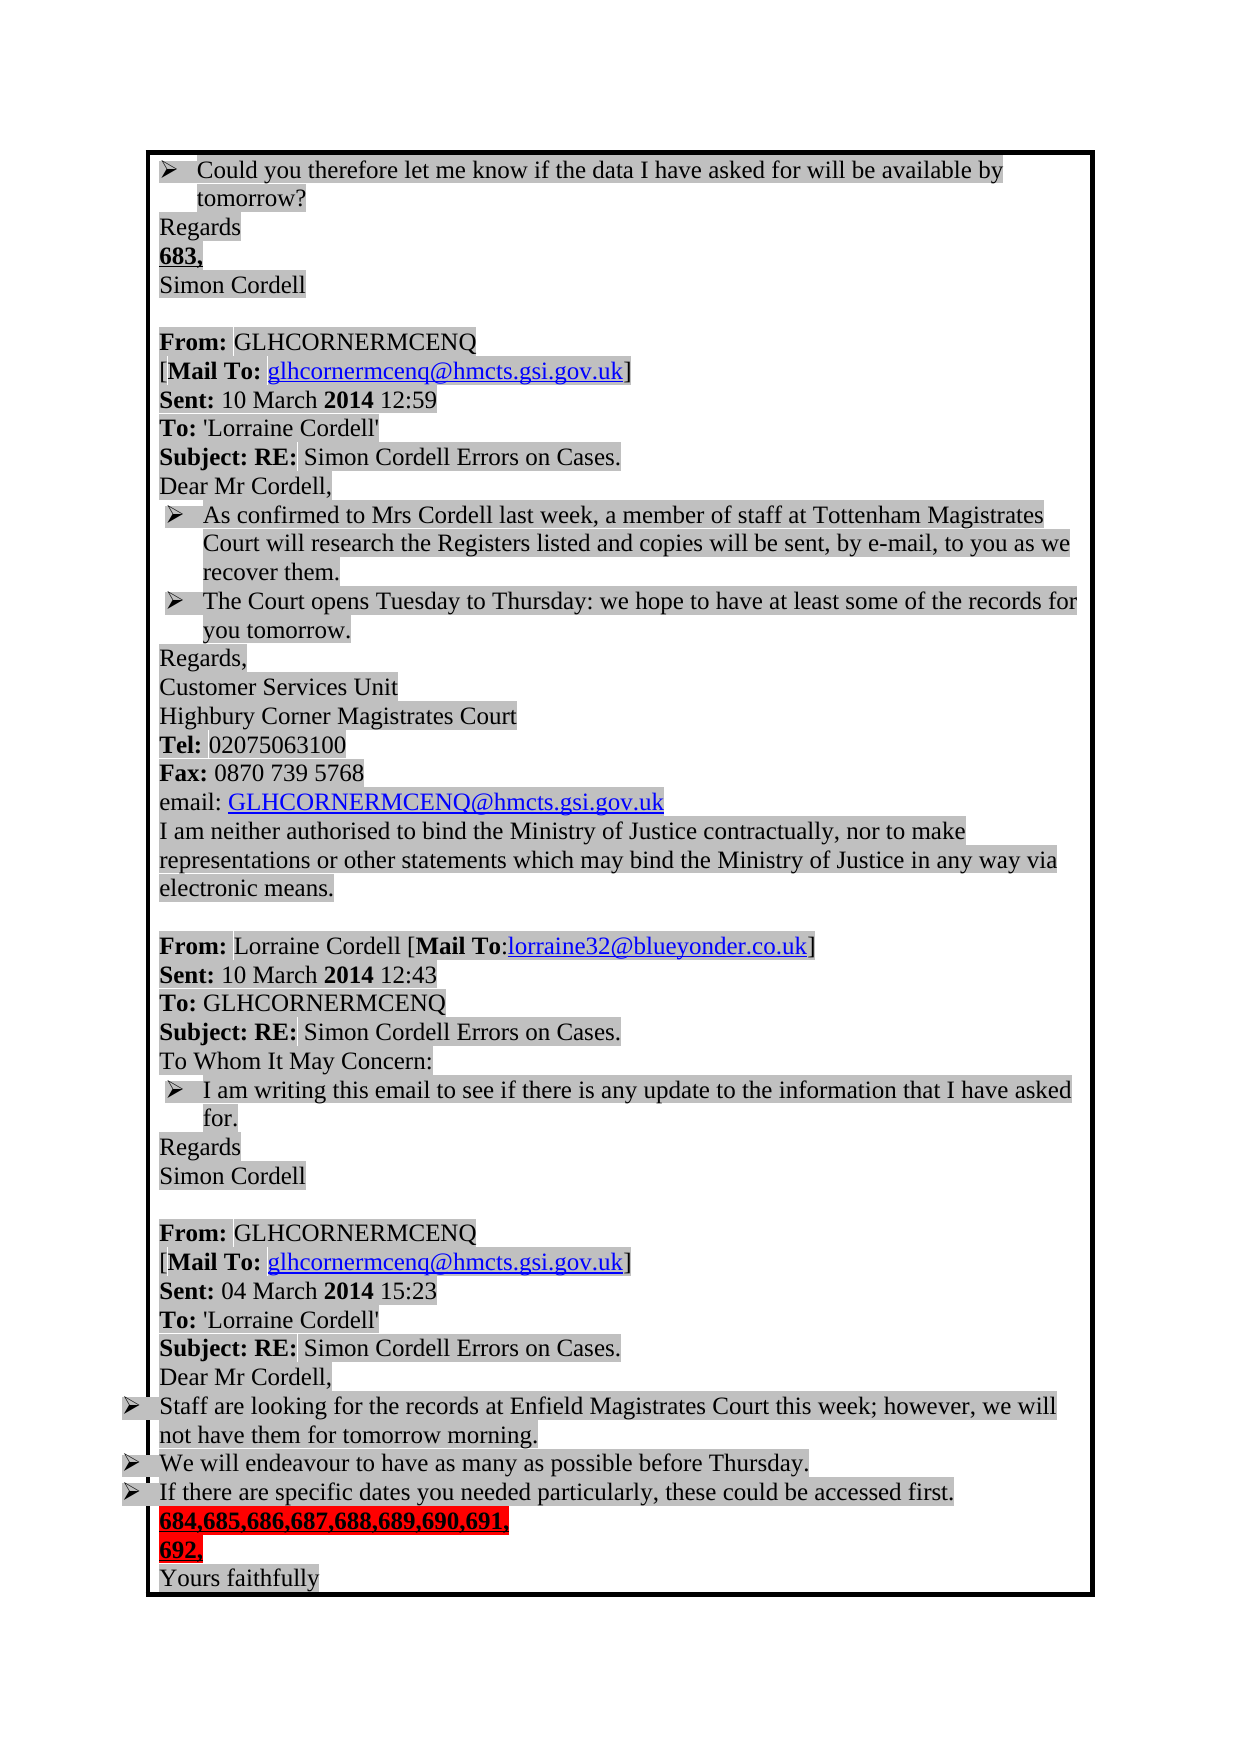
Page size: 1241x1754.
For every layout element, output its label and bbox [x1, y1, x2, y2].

table_cell [150, 155, 1090, 1592]
